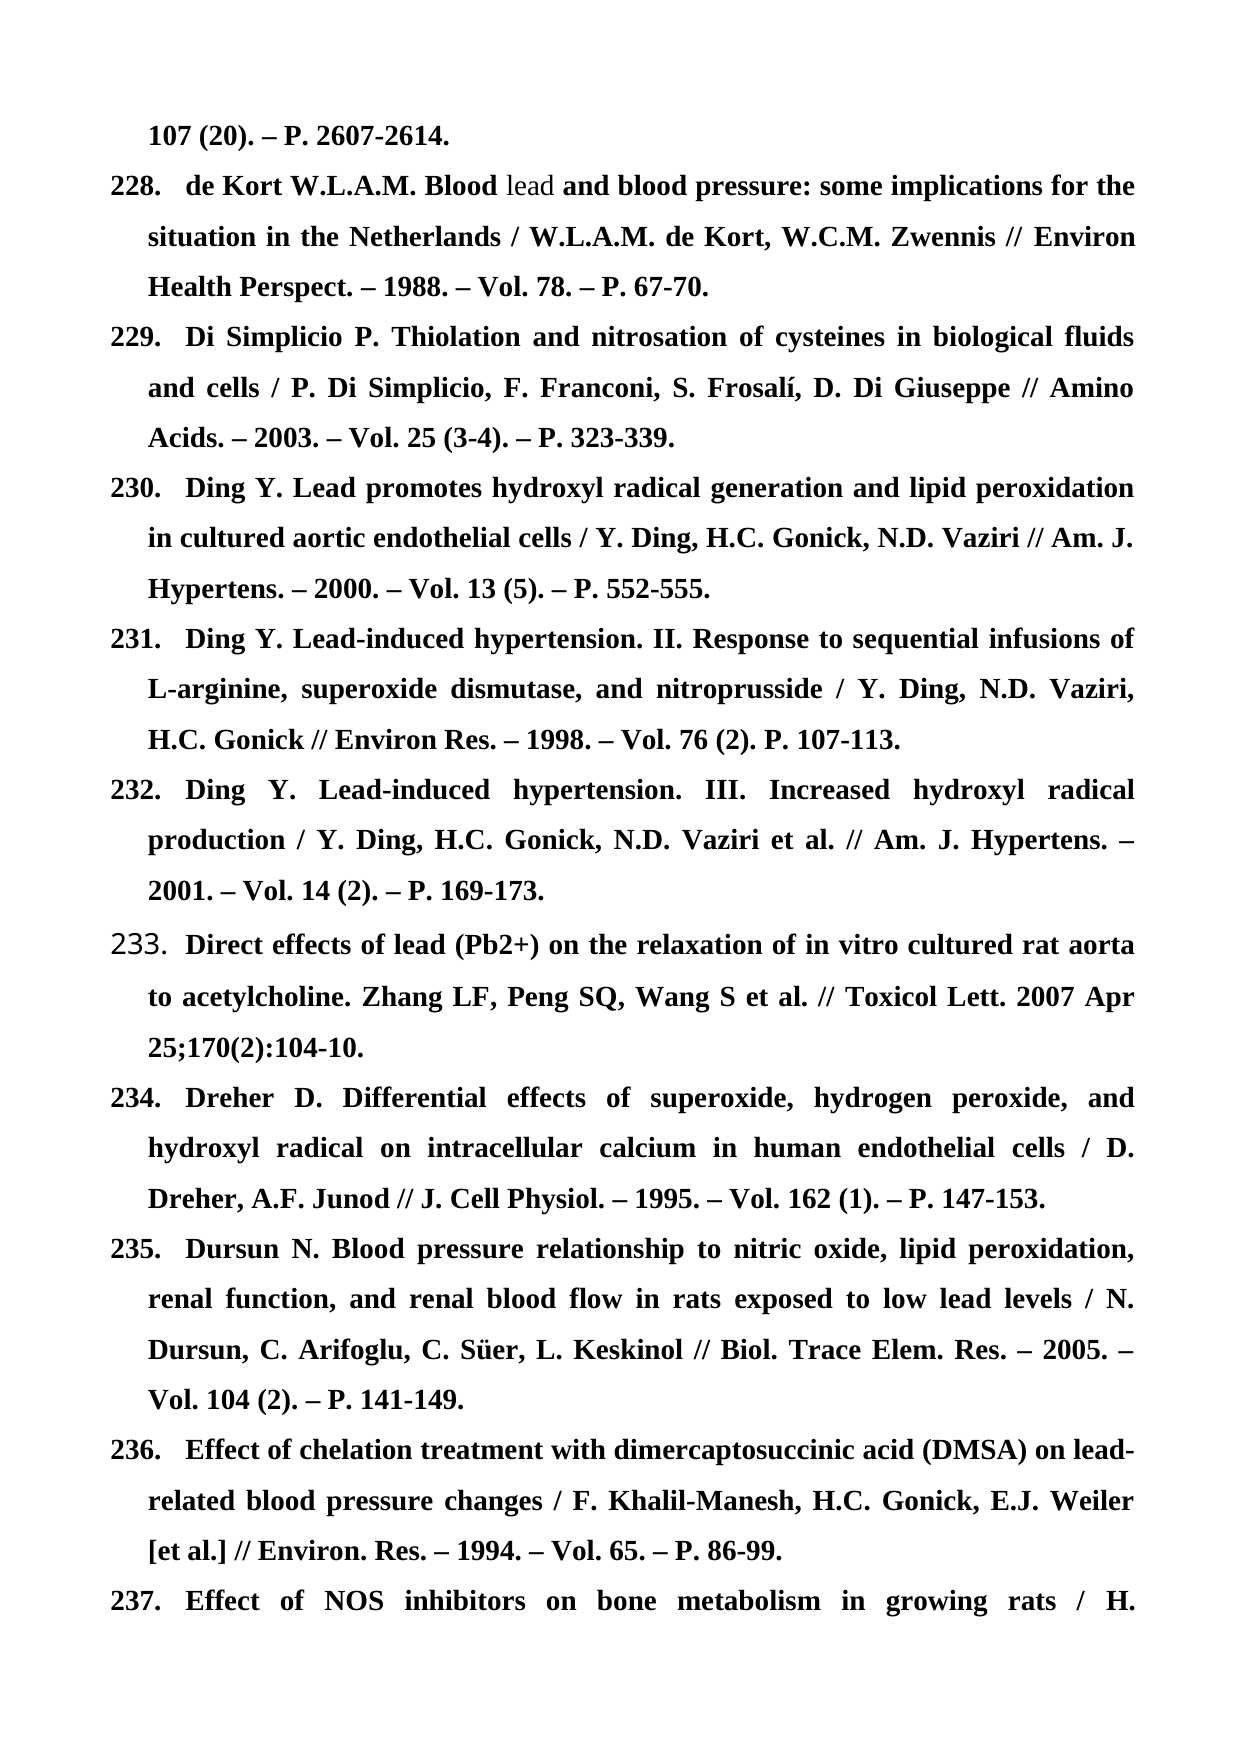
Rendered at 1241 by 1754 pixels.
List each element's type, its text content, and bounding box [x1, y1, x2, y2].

list Ding Y. Lead-induced hypertension. III. Increased hydroxyl radical production / Y. Ding, H.C. Gonick, N.D. Vaziri et al. // Am. J. Hypertens. – 2001. – Vol. 14 (2). – P. 169-173. [110, 772, 1136, 906]
list de Kort W.L.A.M. Blood lead and blood pressure: some implications for the situation in the Netherlands / W.L.A.M. de Kort, W.C.M. Zwennis // Environ Health Perspect. – 1988. – Vol. 78. – P. 67-70. [110, 168, 1136, 303]
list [110, 118, 1136, 152]
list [110, 1583, 1136, 1617]
list Effect of chelation treatment with dimercaptosuccinic acid (DMSA) on lead-related blood pressure changes / F. Khalil-Manesh, H.C. Gonick, E.J. Weiler [et al.] // Environ. Res. – 1994. – Vol. 65. – P. 86-99. [110, 1432, 1136, 1567]
list Dursun N. Blood pressure relationship to nitric oxide, lipid peroxidation, renal function, and renal blood flow in rats exposed to low lead levels / N. Dursun, C. Arifoglu, C. Süer, L. Keskinol // Biol. Trace Elem. Res. – 2005. – Vol. 104 (2). – P. 141-149. [110, 1231, 1136, 1416]
list Di Simplicio P. Thiolation and nitrosation of cysteines in biological fluids and cells / P. Di Simplicio, F. Franconi, S. Frosalí, D. Di Giuseppe // Amino Acids. – 2003. – Vol. 25 (3-4). – P. 323-339. [110, 319, 1136, 453]
list Direct effects of lead (Pb2+) on the relaxation of in vitro cultured rat aorta to acetylcholine. Zhang LF, Peng SQ, Wang S et al. // Toxicol Lett. 2007 Apr 25;170(2):104-10. [110, 923, 1136, 1063]
list Ding Y. Lead promotes hydroxyl radical generation and lipid peroxidation in cultured aortic endothelial cells / Y. Ding, H.C. Gonick, N.D. Vaziri // Am. J. Hypertens. – 2000. – Vol. 13 (5). – P. 552-555. [110, 470, 1136, 604]
list Dreher D. Differential effects of superoxide, hydrogen peroxide, and hydroxyl radical on intracellular calcium in human endothelial cells / D. Dreher, A.F. Junod // J. Cell Physiol. – 1995. – Vol. 162 (1). – P. 147-153. [110, 1080, 1136, 1214]
list Ding Y. Lead-induced hypertension. II. Response to sequential infusions of L-arginine, superoxide dismutase, and nitroprusside / Y. Ding, N.D. Vaziri, H.C. Gonick // Environ Res. – 1998. – Vol. 76 (2). P. 107-113. [110, 621, 1136, 755]
